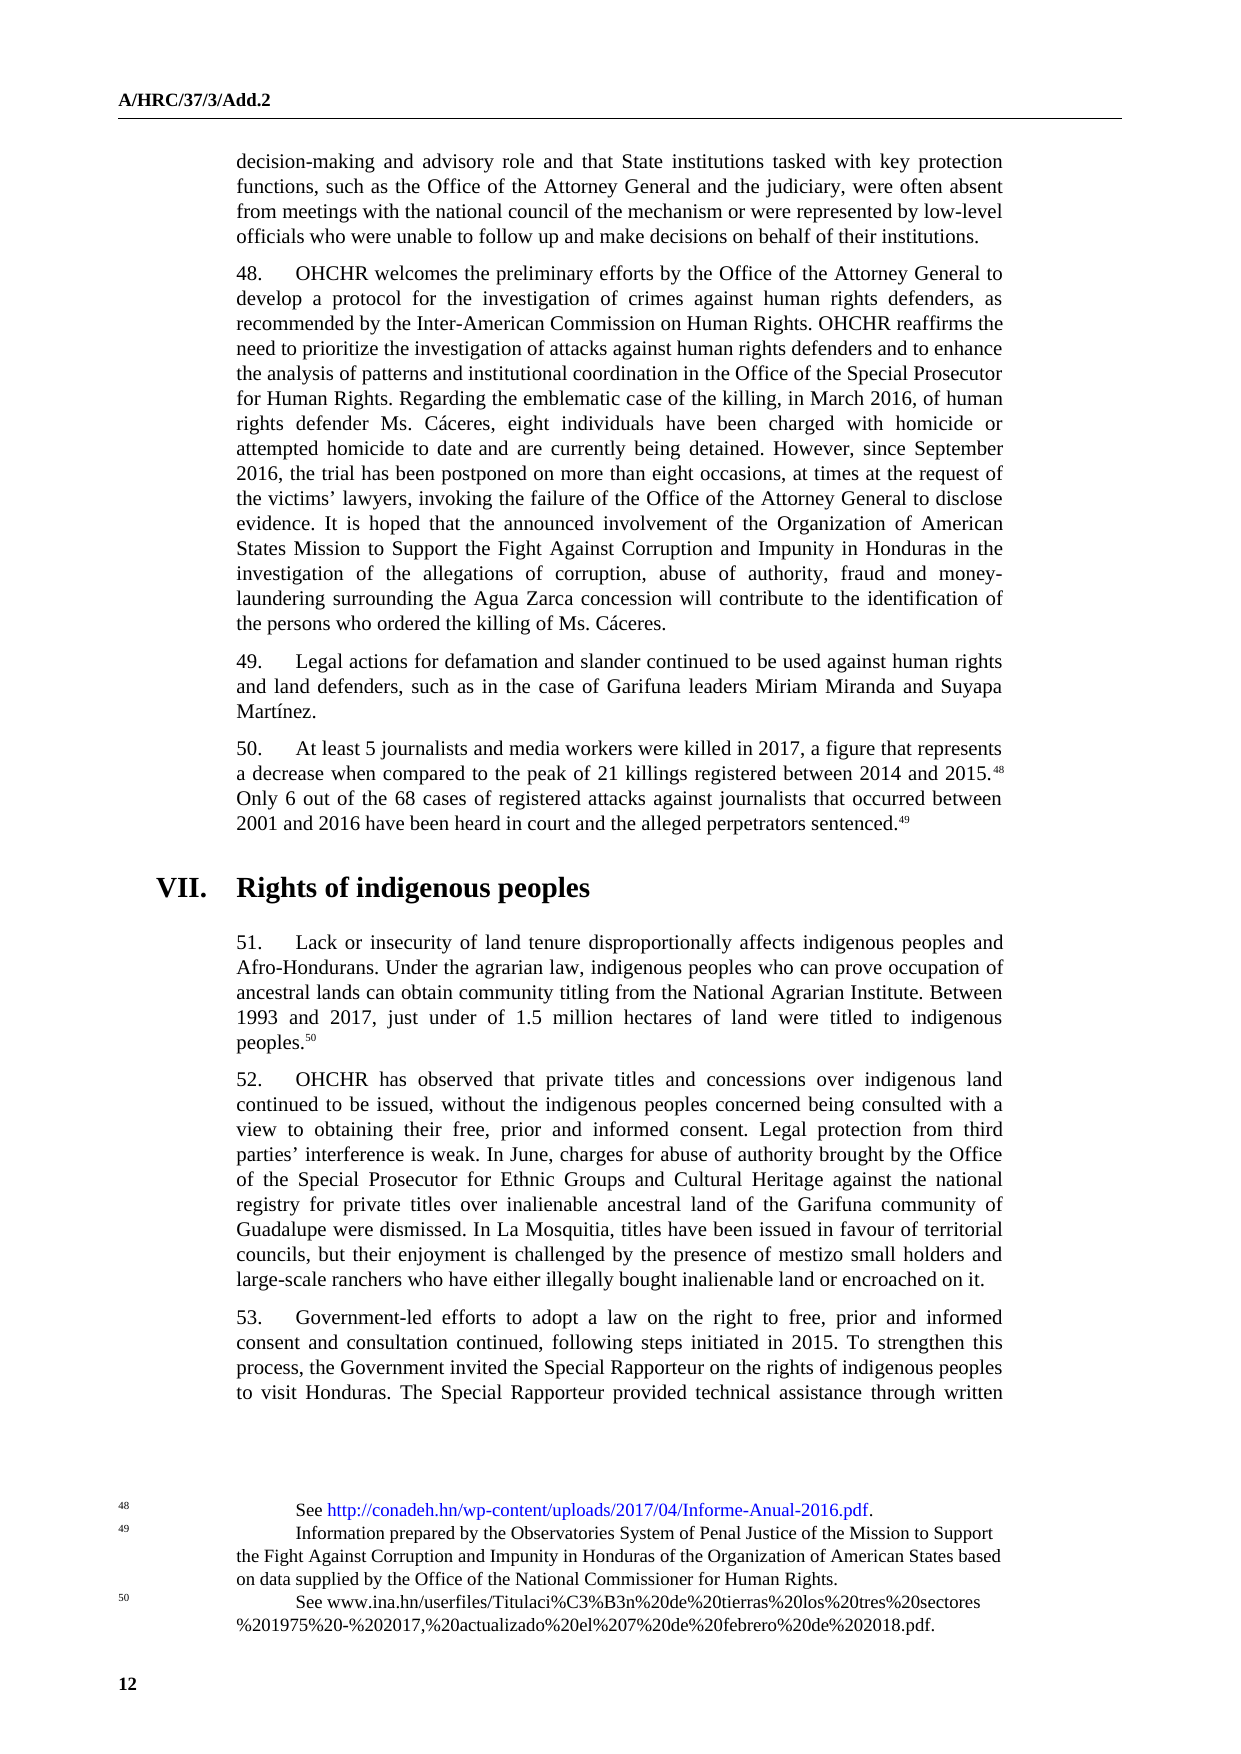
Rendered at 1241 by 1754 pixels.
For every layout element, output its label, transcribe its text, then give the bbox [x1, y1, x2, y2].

text 48. OHCHR welcomes the preliminary efforts by the Office of the Attorney General to develop a protocol for the investigation of crimes against human rights defenders, as recommended by the Inter-American Commission on Human Rights. OHCHR reaffirms the need to prioritize the investigation of attacks against human rights defenders and to enhance the analysis of patterns and institutional coordination in the Office of the Special Prosecutor for Human Rights. Regarding the emblematic case of the killing, in March 2016, of human rights defender Ms. Cáceres, eight individuals have been charged with homicide or attempted homicide to date and are currently being detained. However, since September 2016, the trial has been postponed on more than eight occasions, at times at the request of the victims’ lawyers, invoking the failure of the Office of the Attorney General to disclose evidence. It is hoped that the announced involvement of the Organization of American States Mission to Support the Fight Against Corruption and Impunity in Honduras in the investigation of the allegations of corruption, abuse of authority, fraud and money-laundering surrounding the Agua Zarca concession will contribute to the identification of the persons who ordered the killing of Ms. Cáceres. [236, 260, 1004, 635]
text 49. Legal actions for defamation and slander continued to be used against human rights and land defenders, such as in the case of Garifuna leaders Miriam Miranda and Suyapa Martínez. [236, 648, 1004, 723]
text 52. OHCHR has observed that private titles and concessions over indigenous land continued to be issued, without the indigenous peoples concerned being consulted with a view to obtaining their free, prior and informed consent. Legal protection from third parties’ interference is weak. In June, charges for abuse of authority brought by the Office of the Special Prosecutor for Ethnic Groups and Cultural Heritage against the national registry for private titles over inalienable ancestral land of the Garifuna community of Guadalupe were dismissed. In La Mosquitia, titles have been issued in favour of territorial councils, but their enjoyment is challenged by the presence of mestizo small holders and large-scale ranchers who have either illegally bought inalienable land or encroached on it. [236, 1066, 1004, 1291]
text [236, 1304, 1004, 1404]
text 51. Lack or insecurity of land tenure disproportionally affects indigenous peoples and Afro-Hondurans. Under the agrarian law, indigenous peoples who can prove occupation of ancestral lands can obtain community titling from the National Agrarian Institute. Between 1993 and 2017, just under of 1.5 million hectares of land were titled to indigenous peoples. [236, 929, 1004, 1054]
text 50. At least 5 journalists and media workers were killed in 2017, a figure that represents a decrease when compared to the peak of 21 killings registered between 2014 and 2015. Only 6 out of the 68 cases of registered attacks against journalists that occurred between 2001 and 2016 have been heard in court and the alleged perpetrators sentenced. [236, 735, 1004, 835]
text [236, 148, 1004, 248]
text VII. Rights of indigenous peoples [118, 873, 1004, 904]
